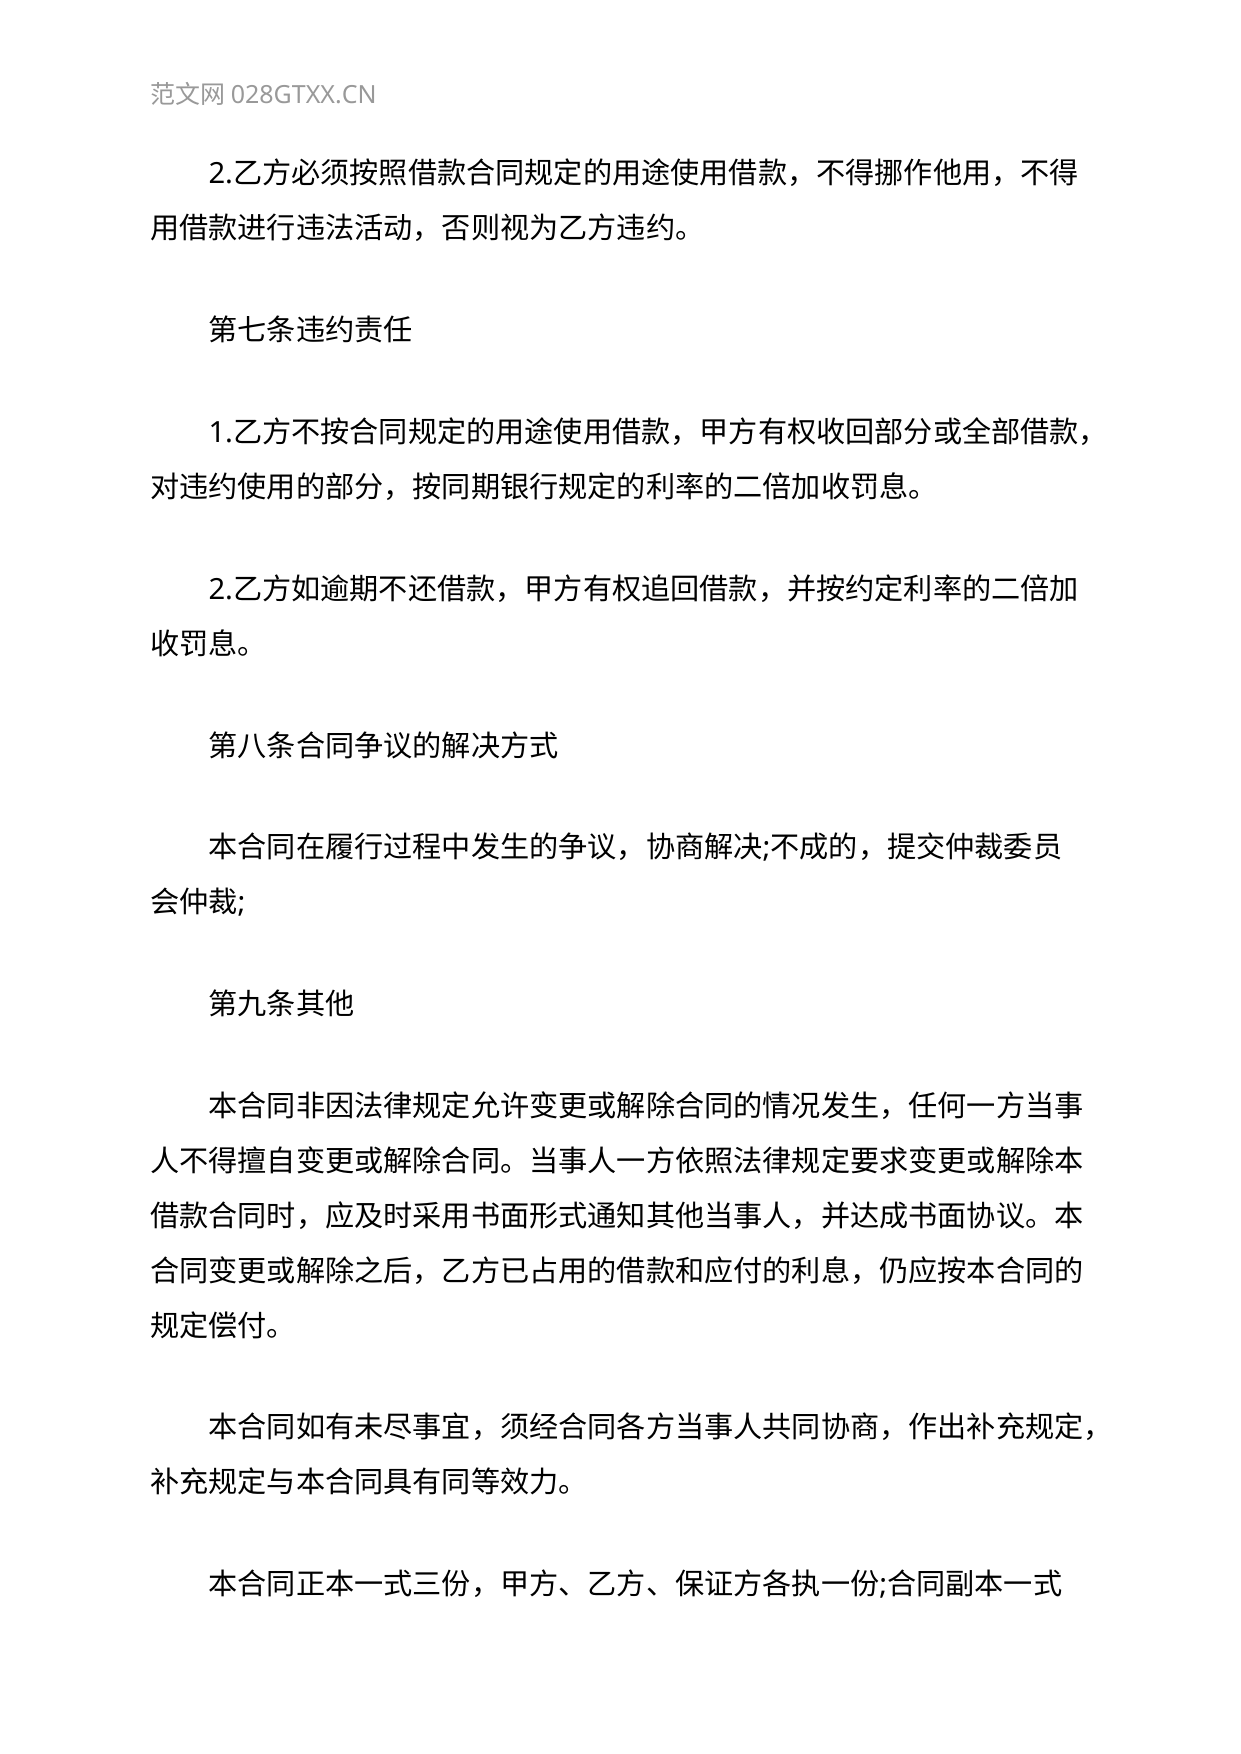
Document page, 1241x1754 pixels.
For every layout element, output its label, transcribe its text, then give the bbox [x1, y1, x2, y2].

text 本合同非因法律规定允许变更或解除合同的情况发生，任何一方当事人不得擅自变更或解除合同。当事人一方依照法律规定要求变更或解除本借款合同时，应及时采用书面形式通知其他当事人，并达成书面协议。本合同变更或解除之后，乙方已占用的借款和应付的利息，仍应按本合同的规定偿付。 [150, 1083, 1090, 1344]
text 第九条其他 [150, 981, 1090, 1023]
text 2.乙方必须按照借款合同规定的用途使用借款，不得挪作他用，不得用借款进行违法活动，否则视为乙方违约。 [150, 150, 1090, 247]
text 本合同在履行过程中发生的争议，协商解决;不成的，提交仲裁委员会仲裁; [150, 824, 1090, 921]
text 2.乙方如逾期不还借款，甲方有权追回借款，并按约定利率的二倍加收罚息。 [150, 565, 1090, 663]
text 第七条违约责任 [150, 307, 1090, 349]
text 第八条合同争议的解决方式 [150, 722, 1090, 764]
text 1.乙方不按合同规定的用途使用借款，甲方有权收回部分或全部借款，对违约使用的部分，按同期银行规定的利率的二倍加收罚息。 [150, 408, 1090, 506]
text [150, 1561, 1090, 1603]
text 本合同如有未尽事宜，须经合同各方当事人共同协商，作出补充规定，补充规定与本合同具有同等效力。 [150, 1404, 1090, 1501]
